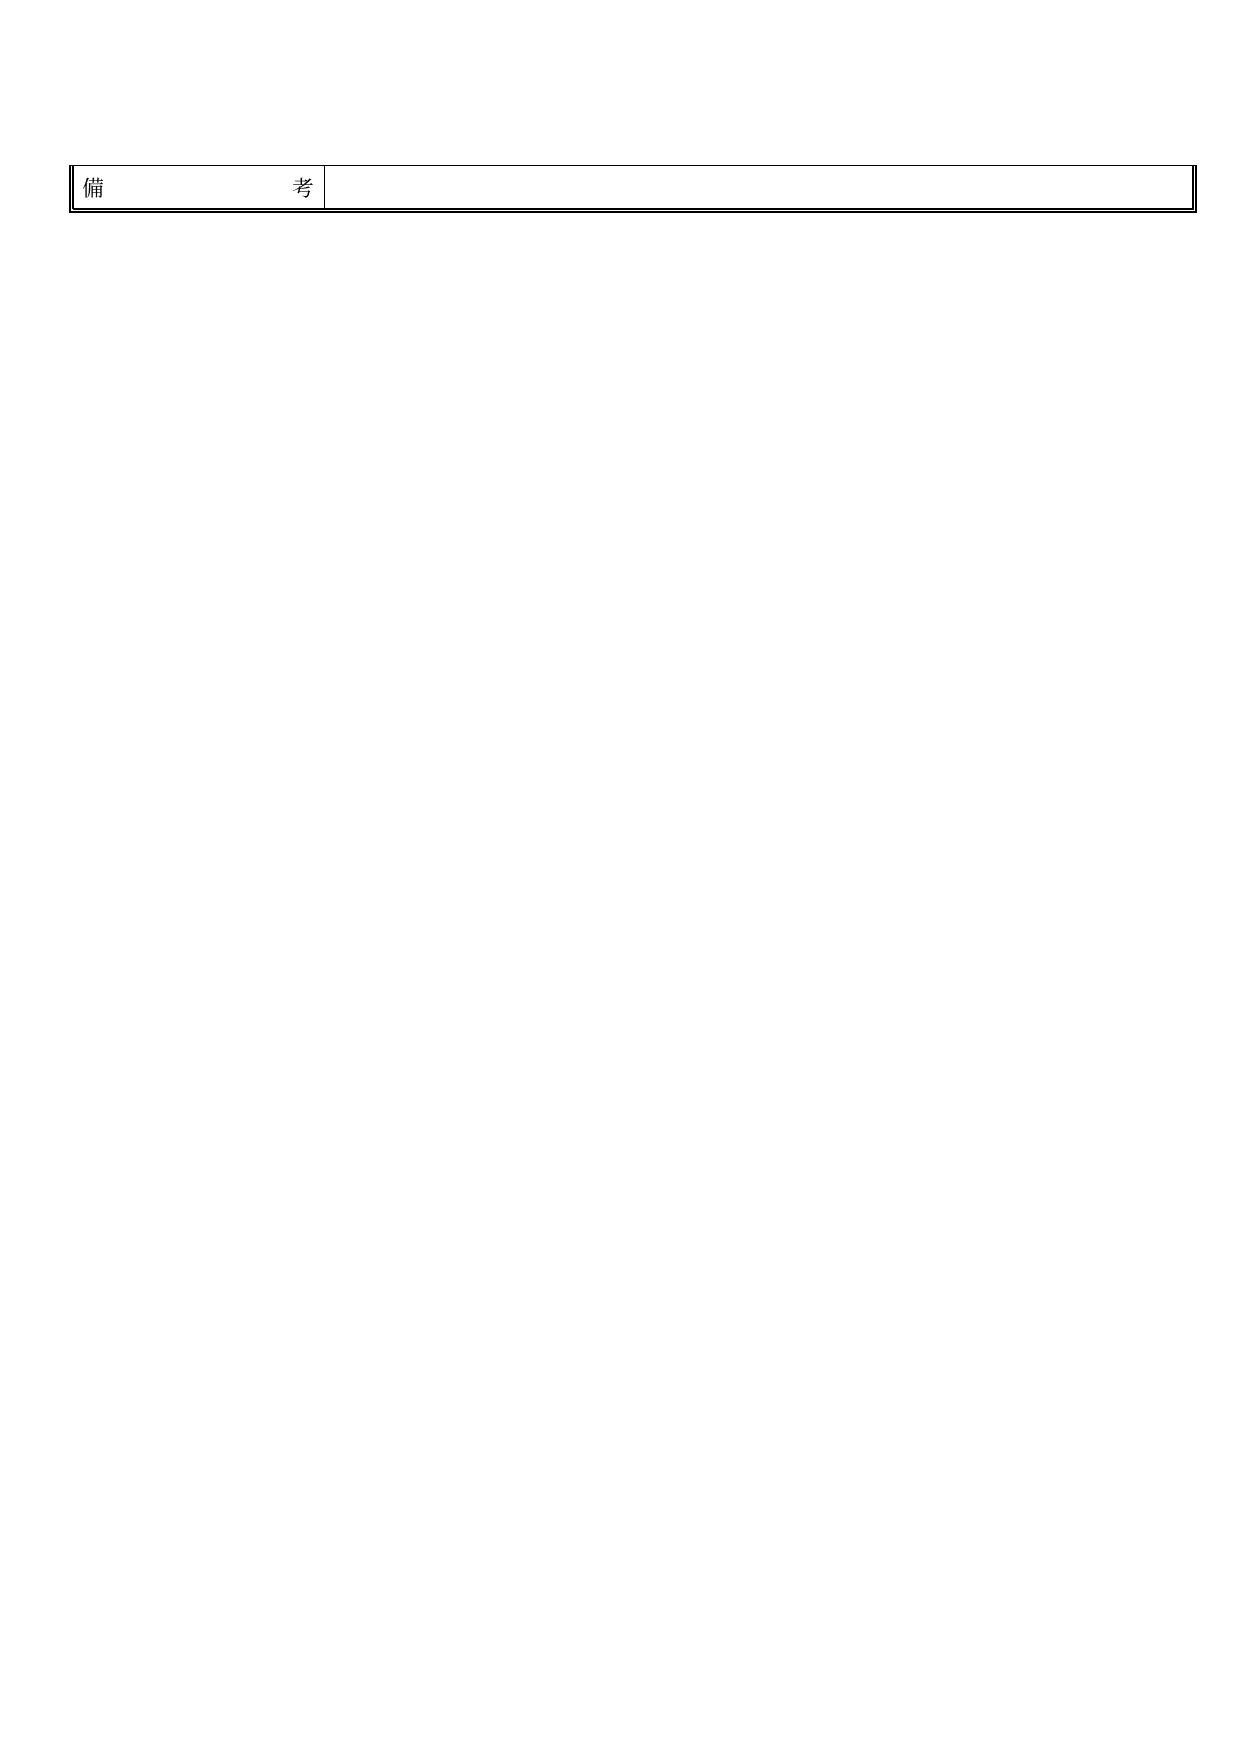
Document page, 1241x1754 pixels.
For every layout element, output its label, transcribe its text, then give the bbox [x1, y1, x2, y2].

table_cell 備考 [74, 166, 324, 208]
table_cell [325, 166, 1192, 208]
